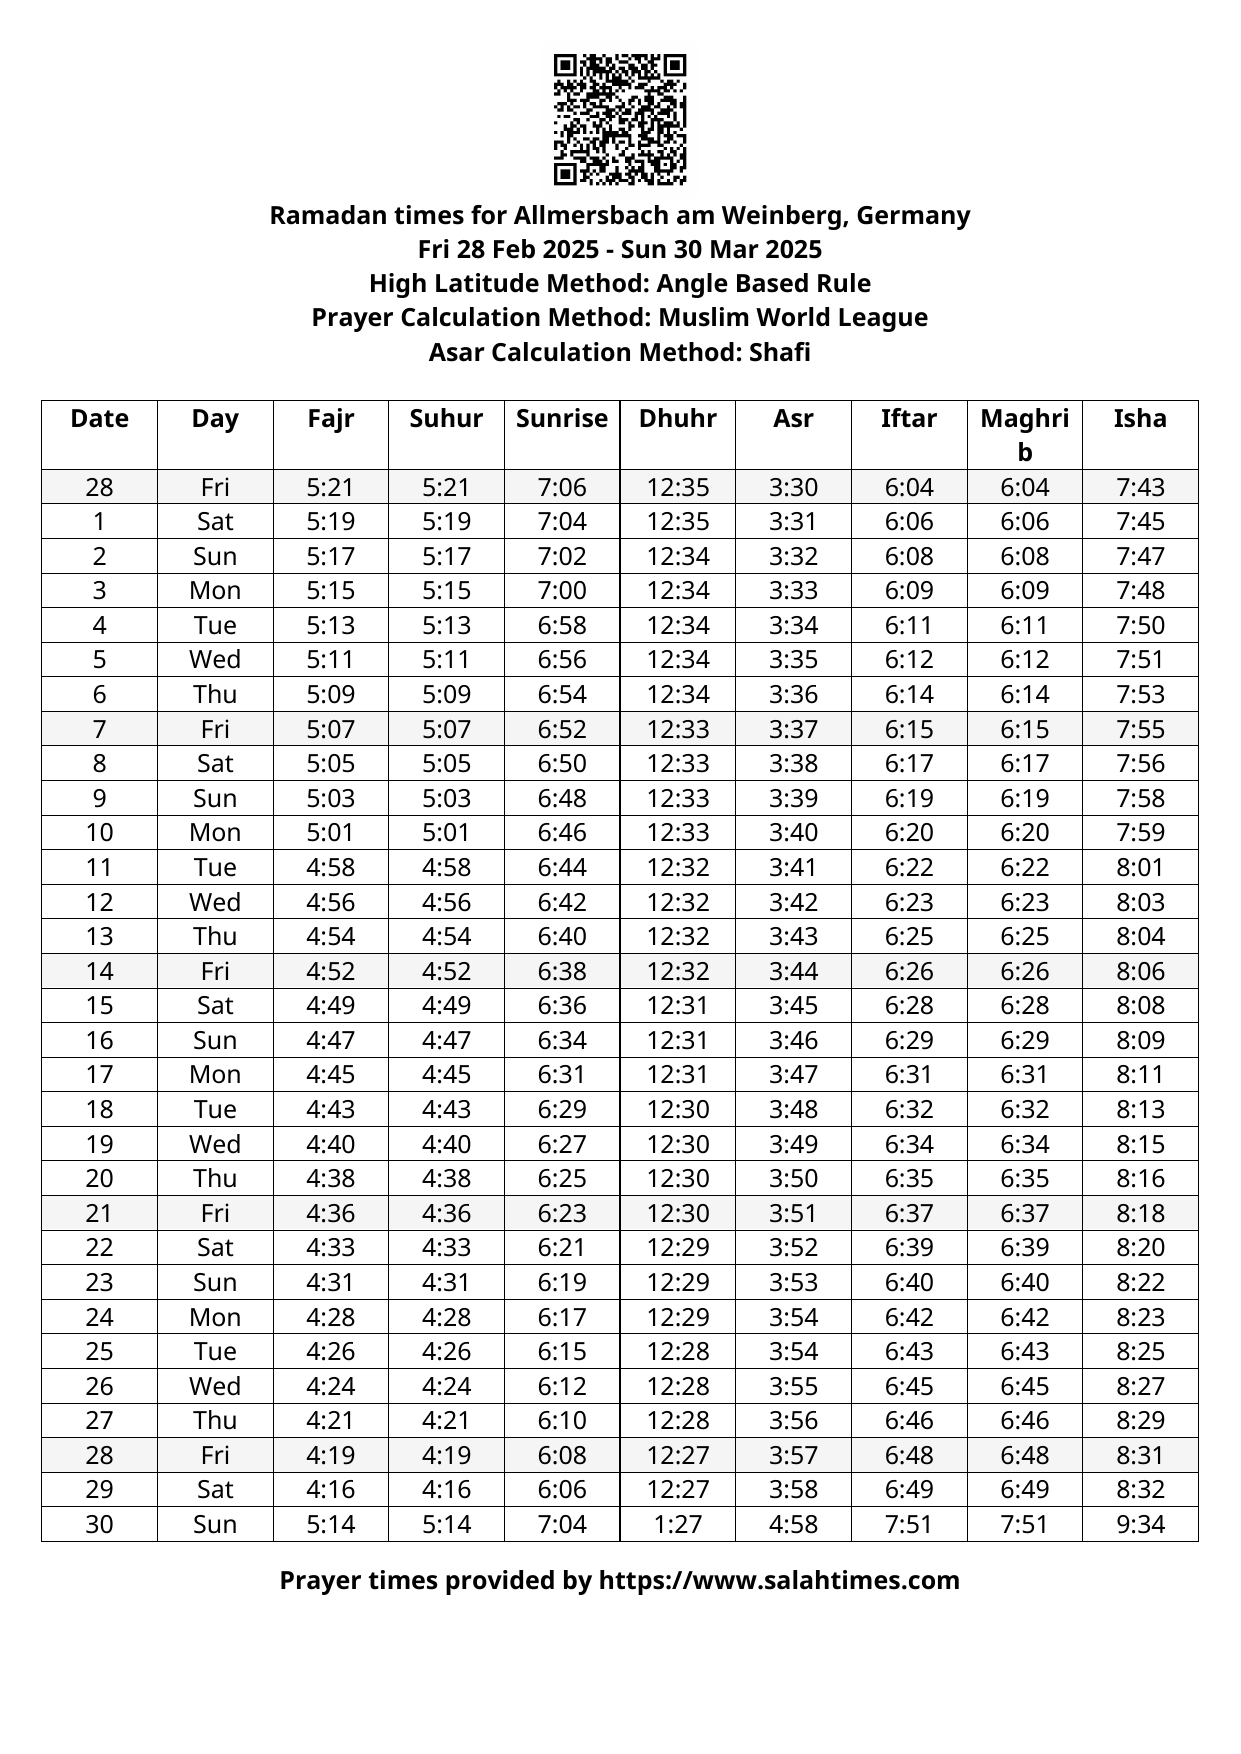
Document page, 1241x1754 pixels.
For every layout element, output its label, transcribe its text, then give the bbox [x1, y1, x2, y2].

table_cell 3:40 [736, 816, 851, 849]
table_cell Mon [158, 816, 273, 849]
table_cell 3:54 [736, 1300, 851, 1333]
table_cell 12:34 [621, 643, 735, 676]
table_cell 6:12 [968, 643, 1082, 676]
table_cell 4:19 [389, 1438, 504, 1472]
table_cell 6:19 [968, 781, 1082, 814]
table_cell 4:56 [389, 885, 504, 918]
table_cell 6:21 [505, 1231, 619, 1264]
table_cell 5:01 [389, 816, 504, 849]
table_cell 6:12 [852, 643, 967, 676]
table_cell Tue [158, 1092, 273, 1126]
table_cell 3:41 [736, 850, 851, 884]
table_cell 4:16 [274, 1473, 388, 1506]
table_header Isha [1083, 401, 1198, 469]
table_cell 7:53 [1083, 677, 1198, 711]
table_cell Fri [158, 470, 273, 503]
table_cell 6:58 [505, 608, 619, 642]
table_cell 6:43 [968, 1334, 1082, 1368]
table_cell 6:31 [852, 1058, 967, 1091]
table_cell 3:36 [736, 677, 851, 711]
table_cell Sat [158, 504, 273, 538]
table_cell 8:20 [1083, 1231, 1198, 1264]
table_cell 5:13 [389, 608, 504, 642]
table_cell 3:52 [736, 1231, 851, 1264]
table_cell 6:29 [968, 1023, 1082, 1057]
table_cell 2 [42, 539, 157, 572]
table_cell 5:14 [389, 1507, 504, 1541]
table_cell 6:12 [505, 1369, 619, 1402]
table_cell 6 [42, 677, 157, 711]
table_cell 8:23 [1083, 1300, 1198, 1333]
table_cell 8:31 [1083, 1438, 1198, 1472]
table_cell 6:46 [505, 816, 619, 849]
table_cell Sun [158, 1023, 273, 1057]
table_cell 6:08 [852, 539, 967, 572]
table_cell 6:42 [968, 1300, 1082, 1333]
table_cell 8:13 [1083, 1092, 1198, 1126]
table_cell Fri [158, 1196, 273, 1229]
table_cell 6:31 [505, 1058, 619, 1091]
table_cell 4:58 [736, 1507, 851, 1541]
table_cell Sat [158, 1231, 273, 1264]
table_cell 3:31 [736, 504, 851, 538]
table_cell 3:58 [736, 1473, 851, 1506]
table_cell 6:27 [505, 1127, 619, 1160]
table_cell 3:47 [736, 1058, 851, 1091]
table_cell 6:10 [505, 1404, 619, 1437]
table_cell 6:34 [968, 1127, 1082, 1160]
table_cell 1:27 [621, 1507, 735, 1541]
table_cell Thu [158, 1404, 273, 1437]
table_cell 5:07 [389, 712, 504, 745]
table_cell 6:48 [968, 1438, 1082, 1472]
table_cell 6:34 [505, 1023, 619, 1057]
table_cell 7:43 [1083, 470, 1198, 503]
table_cell 20 [42, 1161, 157, 1195]
table_cell 3 [42, 574, 157, 607]
table_cell 12:34 [621, 539, 735, 572]
table_cell 6:04 [968, 470, 1082, 503]
table_cell 6:28 [968, 989, 1082, 1022]
table_cell 12:31 [621, 1023, 735, 1057]
table_cell 11 [42, 850, 157, 884]
table_cell 6:17 [968, 746, 1082, 780]
table_cell 3:45 [736, 989, 851, 1022]
table_cell 8:11 [1083, 1058, 1198, 1091]
table_cell 7:04 [505, 1507, 619, 1541]
table_cell 6:56 [505, 643, 619, 676]
text Prayer Calculation Method: Muslim World League [42, 300, 1198, 334]
table_cell 4:26 [274, 1334, 388, 1368]
table_cell 3:57 [736, 1438, 851, 1472]
table_cell 12:32 [621, 954, 735, 987]
table_cell 6:19 [852, 781, 967, 814]
table_cell 4:49 [274, 989, 388, 1022]
table_cell 6:11 [852, 608, 967, 642]
table_cell 3:32 [736, 539, 851, 572]
table_cell 3:55 [736, 1369, 851, 1402]
table_cell 4:16 [389, 1473, 504, 1506]
table_cell Thu [158, 1161, 273, 1195]
table_cell 6:09 [852, 574, 967, 607]
table_cell 9:34 [1083, 1507, 1198, 1541]
table_cell 6:52 [505, 712, 619, 745]
table_cell 6:06 [505, 1473, 619, 1506]
table_cell 3:35 [736, 643, 851, 676]
table_cell 6:37 [852, 1196, 967, 1229]
table_cell 10 [42, 816, 157, 849]
table_cell 12:33 [621, 712, 735, 745]
table_cell 7:50 [1083, 608, 1198, 642]
table_cell 8:04 [1083, 919, 1198, 953]
table_cell 6:23 [968, 885, 1082, 918]
table_cell 5:15 [389, 574, 504, 607]
text Fri 28 Feb 2025 - Sun 30 Mar 2025 [42, 232, 1198, 266]
table_cell 5:17 [389, 539, 504, 572]
table_cell 4:31 [389, 1265, 504, 1299]
table_cell 4:26 [389, 1334, 504, 1368]
table_cell 12:35 [621, 470, 735, 503]
table_cell 8:29 [1083, 1404, 1198, 1437]
table_cell 8:16 [1083, 1161, 1198, 1195]
table_cell 5:19 [274, 504, 388, 538]
table_cell 6:06 [852, 504, 967, 538]
table_cell 6:45 [968, 1369, 1082, 1402]
table_cell 5:17 [274, 539, 388, 572]
table_cell 4:28 [274, 1300, 388, 1333]
table_cell 3:49 [736, 1127, 851, 1160]
table_cell 6:35 [968, 1161, 1082, 1195]
table_cell 6:34 [852, 1127, 967, 1160]
table_cell 4:24 [274, 1369, 388, 1402]
table_cell 12:32 [621, 885, 735, 918]
table_cell 7:02 [505, 539, 619, 572]
text Ramadan times for Allmersbach am Weinberg, Germany [42, 198, 1198, 232]
table_cell 6:39 [852, 1231, 967, 1264]
table_cell 4:38 [389, 1161, 504, 1195]
table_cell 12:31 [621, 989, 735, 1022]
table_cell 28 [42, 1438, 157, 1472]
table_cell 3:48 [736, 1092, 851, 1126]
table_cell 6:23 [505, 1196, 619, 1229]
table_cell Sun [158, 1507, 273, 1541]
table_cell 8:09 [1083, 1023, 1198, 1057]
table_cell 6:44 [505, 850, 619, 884]
table_cell 4:58 [274, 850, 388, 884]
table_cell 7:55 [1083, 712, 1198, 745]
table_cell 3:44 [736, 954, 851, 987]
table_cell 8:15 [1083, 1127, 1198, 1160]
table_cell 12:32 [621, 919, 735, 953]
table_cell 8:08 [1083, 989, 1198, 1022]
table_cell 6:17 [852, 746, 967, 780]
table_cell Thu [158, 919, 273, 953]
table_header Asr [736, 401, 851, 469]
table_cell Sun [158, 1265, 273, 1299]
table_cell 27 [42, 1404, 157, 1437]
table_cell 5:15 [274, 574, 388, 607]
table_cell 28 [42, 470, 157, 503]
table_cell 7:51 [968, 1507, 1082, 1541]
table_cell 12:27 [621, 1473, 735, 1506]
table_cell Sat [158, 1473, 273, 1506]
table_cell 24 [42, 1300, 157, 1333]
table_cell Sun [158, 781, 273, 814]
table_cell 8:22 [1083, 1265, 1198, 1299]
table_cell Wed [158, 1369, 273, 1402]
table_cell 6:15 [852, 712, 967, 745]
table_cell 5:13 [274, 608, 388, 642]
table_cell 9 [42, 781, 157, 814]
table_cell Wed [158, 885, 273, 918]
table_cell 4:58 [389, 850, 504, 884]
table_cell 26 [42, 1369, 157, 1402]
table_cell 8:18 [1083, 1196, 1198, 1229]
table_cell Fri [158, 954, 273, 987]
table_cell 6:22 [852, 850, 967, 884]
table_header Fajr [274, 401, 388, 469]
table_cell 6:09 [968, 574, 1082, 607]
table_cell 6:43 [852, 1334, 967, 1368]
table_cell 4:33 [389, 1231, 504, 1264]
table_cell 4:19 [274, 1438, 388, 1472]
table_cell 8:01 [1083, 850, 1198, 884]
table_cell 4:54 [274, 919, 388, 953]
table_cell 12:30 [621, 1196, 735, 1229]
table_cell 12:35 [621, 504, 735, 538]
table_cell 6:38 [505, 954, 619, 987]
table_cell 6:49 [852, 1473, 967, 1506]
table_cell 8:32 [1083, 1473, 1198, 1506]
table_cell 12:29 [621, 1300, 735, 1333]
table_cell Fri [158, 1438, 273, 1472]
table_cell 6:46 [968, 1404, 1082, 1437]
table_cell 4:21 [274, 1404, 388, 1437]
table_cell 5:11 [389, 643, 504, 676]
table_cell 4:43 [274, 1092, 388, 1126]
table_cell 6:48 [852, 1438, 967, 1472]
table_cell 6:25 [505, 1161, 619, 1195]
table_header Maghrib [968, 401, 1082, 469]
table_cell 3:42 [736, 885, 851, 918]
table_cell 5:05 [389, 746, 504, 780]
table_cell 8:03 [1083, 885, 1198, 918]
table_cell 6:29 [852, 1023, 967, 1057]
table_cell 5:14 [274, 1507, 388, 1541]
table_cell 4:33 [274, 1231, 388, 1264]
table_cell 8:06 [1083, 954, 1198, 987]
table_cell Sat [158, 989, 273, 1022]
table_cell 1 [42, 504, 157, 538]
table_cell 30 [42, 1507, 157, 1541]
table_cell 22 [42, 1231, 157, 1264]
table_cell 4:40 [274, 1127, 388, 1160]
table_cell 4:47 [389, 1023, 504, 1057]
table_cell 3:43 [736, 919, 851, 953]
table_cell 3:50 [736, 1161, 851, 1195]
table_cell 3:39 [736, 781, 851, 814]
table_cell Fri [158, 712, 273, 745]
table_cell 7:59 [1083, 816, 1198, 849]
table_cell Wed [158, 1127, 273, 1160]
table_cell Tue [158, 1334, 273, 1368]
table_cell 12:29 [621, 1231, 735, 1264]
table_cell 6:49 [968, 1473, 1082, 1506]
table_cell 6:19 [505, 1265, 619, 1299]
table_cell 5:21 [389, 470, 504, 503]
table_cell 3:53 [736, 1265, 851, 1299]
table_cell 4:43 [389, 1092, 504, 1126]
table_cell 4:45 [274, 1058, 388, 1091]
table_cell 6:28 [852, 989, 967, 1022]
table_cell 3:54 [736, 1334, 851, 1368]
table_cell 6:35 [852, 1161, 967, 1195]
table_cell 5:11 [274, 643, 388, 676]
table_cell 3:30 [736, 470, 851, 503]
table_cell 4:28 [389, 1300, 504, 1333]
table_cell 18 [42, 1092, 157, 1126]
table_header Iftar [852, 401, 967, 469]
table_cell 12 [42, 885, 157, 918]
table_cell 23 [42, 1265, 157, 1299]
table_cell 4:56 [274, 885, 388, 918]
table_cell Tue [158, 850, 273, 884]
table_cell 3:51 [736, 1196, 851, 1229]
table_cell 12:32 [621, 850, 735, 884]
table_cell 6:20 [852, 816, 967, 849]
table_cell 6:26 [852, 954, 967, 987]
table_cell 8:27 [1083, 1369, 1198, 1402]
table_cell 5 [42, 643, 157, 676]
table_cell 3:34 [736, 608, 851, 642]
table_cell Mon [158, 574, 273, 607]
table_header Suhur [389, 401, 504, 469]
table_cell 19 [42, 1127, 157, 1160]
table_cell 5:07 [274, 712, 388, 745]
table_cell 7:04 [505, 504, 619, 538]
table_cell 6:54 [505, 677, 619, 711]
table_cell 8:25 [1083, 1334, 1198, 1368]
table_cell 3:56 [736, 1404, 851, 1437]
table_cell 5:03 [274, 781, 388, 814]
table_cell 6:15 [505, 1334, 619, 1368]
table_cell 4:40 [389, 1127, 504, 1160]
table_header Dhuhr [621, 401, 735, 469]
table_cell 8 [42, 746, 157, 780]
table_cell Sun [158, 539, 273, 572]
table_cell 7 [42, 712, 157, 745]
table_cell 12:28 [621, 1369, 735, 1402]
table_cell 6:39 [968, 1231, 1082, 1264]
table_cell 6:26 [968, 954, 1082, 987]
table_cell 6:31 [968, 1058, 1082, 1091]
table_cell 7:45 [1083, 504, 1198, 538]
table_cell 3:33 [736, 574, 851, 607]
table_cell 6:08 [968, 539, 1082, 572]
table_cell 4:49 [389, 989, 504, 1022]
table_cell 4:54 [389, 919, 504, 953]
table_header Sunrise [505, 401, 619, 469]
table_cell 6:29 [505, 1092, 619, 1126]
table_cell 6:37 [968, 1196, 1082, 1229]
table_cell 12:33 [621, 746, 735, 780]
table_cell 7:51 [1083, 643, 1198, 676]
table_cell 25 [42, 1334, 157, 1368]
table_cell 12:29 [621, 1265, 735, 1299]
table_cell 7:51 [852, 1507, 967, 1541]
table_cell 6:32 [852, 1092, 967, 1126]
table_cell 6:14 [968, 677, 1082, 711]
table_cell 12:34 [621, 608, 735, 642]
table_cell 5:03 [389, 781, 504, 814]
table_cell 5:09 [389, 677, 504, 711]
table_cell 7:58 [1083, 781, 1198, 814]
table_cell 6:40 [968, 1265, 1082, 1299]
table_cell 4:52 [274, 954, 388, 987]
table_header Date [42, 401, 157, 469]
table_header Day [158, 401, 273, 469]
table_cell 4:52 [389, 954, 504, 987]
table_cell 6:46 [852, 1404, 967, 1437]
table_cell 6:40 [852, 1265, 967, 1299]
table_cell Sat [158, 746, 273, 780]
table_cell Mon [158, 1058, 273, 1091]
table_cell 12:31 [621, 1058, 735, 1091]
table_cell 6:42 [505, 885, 619, 918]
table_cell 12:28 [621, 1334, 735, 1368]
table_cell 4:38 [274, 1161, 388, 1195]
table_cell 12:33 [621, 781, 735, 814]
text Prayer times provided by https://www.salahtimes.com [42, 1563, 1198, 1597]
table_cell 6:42 [852, 1300, 967, 1333]
table_cell 21 [42, 1196, 157, 1229]
table_cell 4:45 [389, 1058, 504, 1091]
table_cell 4:36 [389, 1196, 504, 1229]
table_cell Thu [158, 677, 273, 711]
table_cell 7:56 [1083, 746, 1198, 780]
table_cell 14 [42, 954, 157, 987]
text Asar Calculation Method: Shafi [42, 334, 1198, 368]
table_cell 12:30 [621, 1092, 735, 1126]
table_cell 6:36 [505, 989, 619, 1022]
table_cell 5:05 [274, 746, 388, 780]
table_cell 5:01 [274, 816, 388, 849]
table_cell 6:15 [968, 712, 1082, 745]
table_cell 6:20 [968, 816, 1082, 849]
table_cell 6:23 [852, 885, 967, 918]
table_cell 6:32 [968, 1092, 1082, 1126]
table_cell 12:30 [621, 1161, 735, 1195]
table_cell 4:36 [274, 1196, 388, 1229]
table_cell 4:47 [274, 1023, 388, 1057]
table_cell 4:24 [389, 1369, 504, 1402]
table_cell 13 [42, 919, 157, 953]
table_cell 4 [42, 608, 157, 642]
picture [542, 41, 699, 198]
table_cell 6:50 [505, 746, 619, 780]
table_cell 12:34 [621, 574, 735, 607]
table_cell 6:14 [852, 677, 967, 711]
table_cell 3:37 [736, 712, 851, 745]
table_cell 5:09 [274, 677, 388, 711]
table_cell 4:21 [389, 1404, 504, 1437]
table_cell 6:17 [505, 1300, 619, 1333]
table_cell 29 [42, 1473, 157, 1506]
table_cell 7:00 [505, 574, 619, 607]
table_cell 6:25 [968, 919, 1082, 953]
table_cell Mon [158, 1300, 273, 1333]
table_cell 12:34 [621, 677, 735, 711]
table_cell 7:06 [505, 470, 619, 503]
table_cell 6:11 [968, 608, 1082, 642]
table_cell 15 [42, 989, 157, 1022]
table_cell 6:22 [968, 850, 1082, 884]
table_cell Wed [158, 643, 273, 676]
table_cell 7:48 [1083, 574, 1198, 607]
table_cell 16 [42, 1023, 157, 1057]
table_cell 5:19 [389, 504, 504, 538]
table_cell 6:48 [505, 781, 619, 814]
table_cell 6:40 [505, 919, 619, 953]
text High Latitude Method: Angle Based Rule [42, 266, 1198, 300]
table_cell 6:06 [968, 504, 1082, 538]
table_cell Tue [158, 608, 273, 642]
table_cell 12:28 [621, 1404, 735, 1437]
table_cell 12:27 [621, 1438, 735, 1472]
table_cell 12:30 [621, 1127, 735, 1160]
table_cell 6:25 [852, 919, 967, 953]
table_cell 7:47 [1083, 539, 1198, 572]
table_cell 17 [42, 1058, 157, 1091]
table_cell 5:21 [274, 470, 388, 503]
table_cell 4:31 [274, 1265, 388, 1299]
table_cell 6:04 [852, 470, 967, 503]
table_cell 3:38 [736, 746, 851, 780]
table_cell 12:33 [621, 816, 735, 849]
table_cell 3:46 [736, 1023, 851, 1057]
table_cell 6:08 [505, 1438, 619, 1472]
table_cell 6:45 [852, 1369, 967, 1402]
